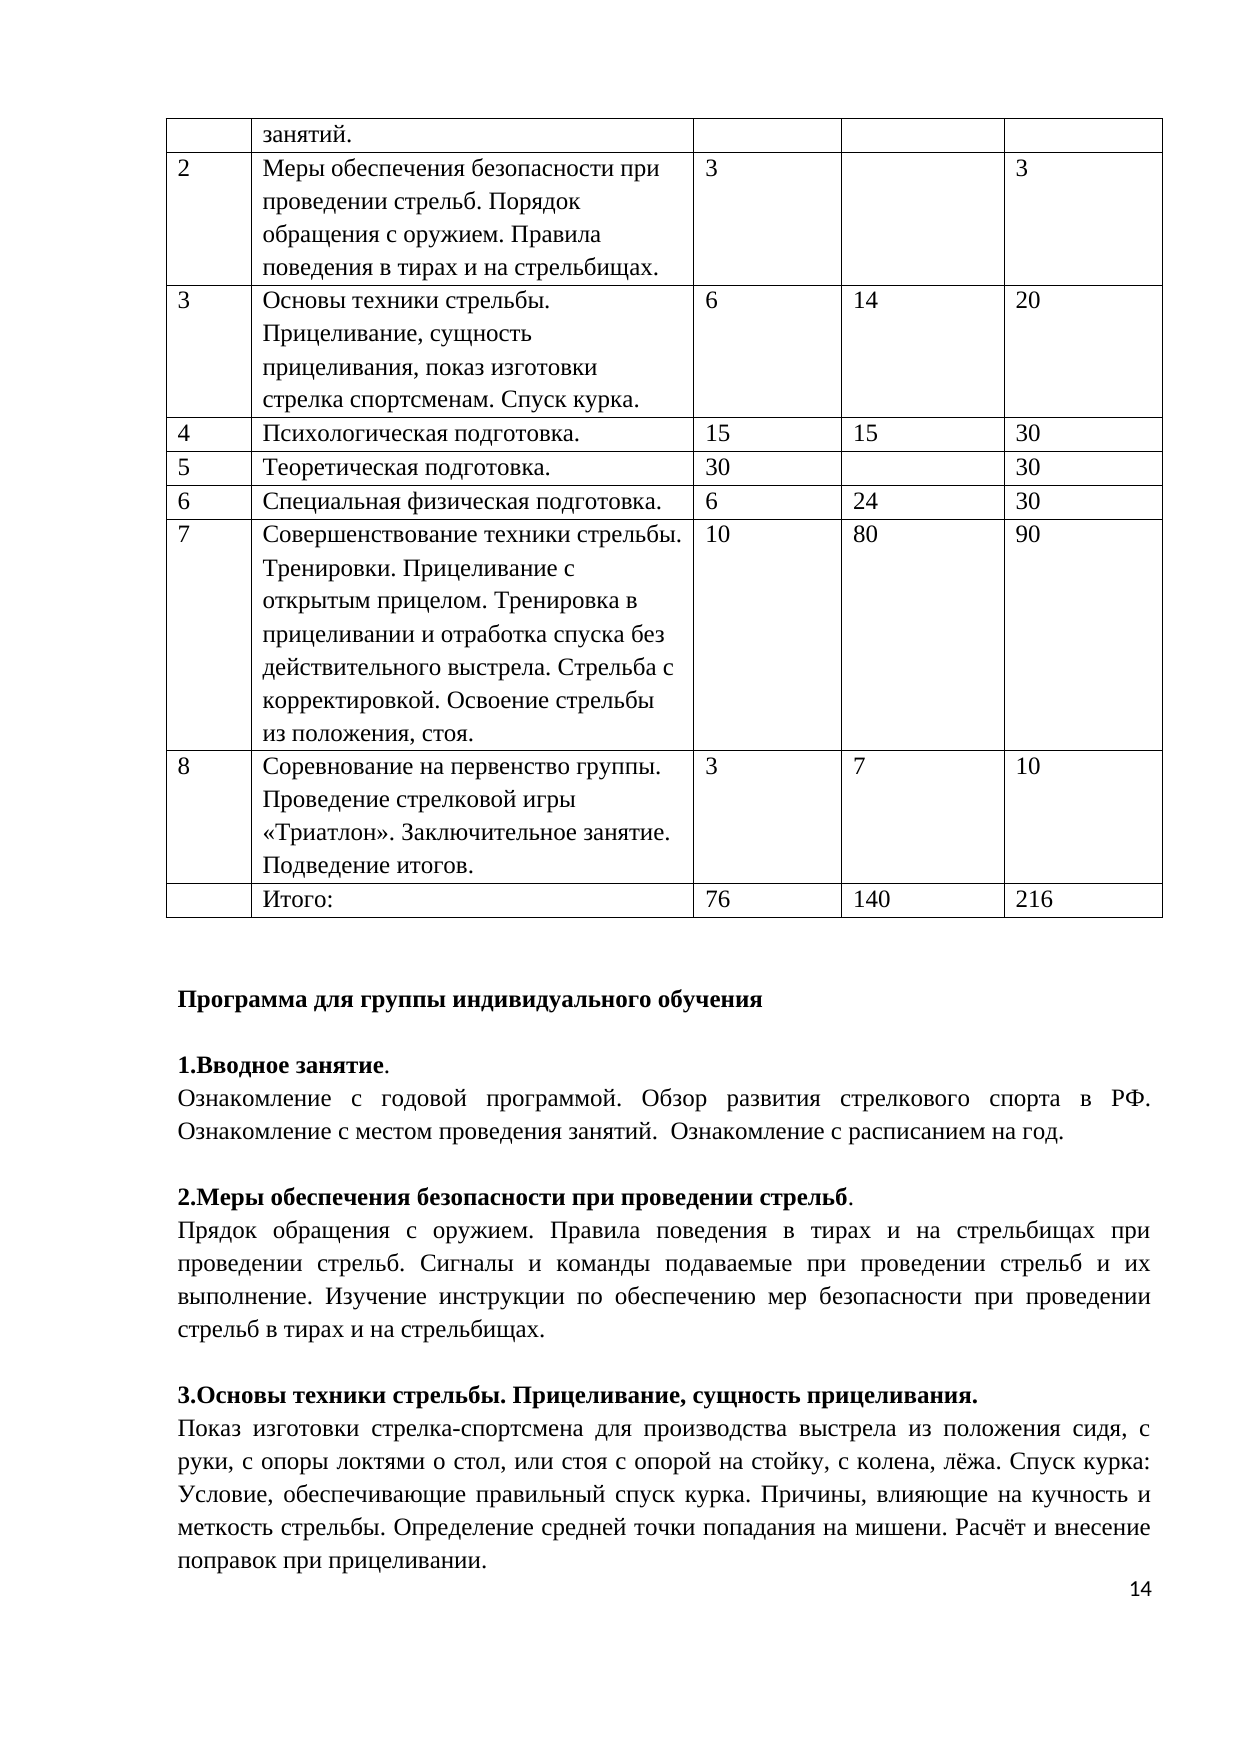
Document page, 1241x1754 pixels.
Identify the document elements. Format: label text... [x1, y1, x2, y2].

table_cell 15 [694, 418, 841, 451]
table_cell 216 [1005, 884, 1162, 917]
table_cell 24 [842, 486, 1004, 518]
table_cell Соревнование на первенство группы. Проведение стрелковой игры «Триатлон». Заключительное занятие. Подведение итогов. [252, 751, 693, 883]
table_cell [842, 452, 1004, 485]
table_cell 30 [1005, 418, 1162, 451]
table_cell [167, 884, 251, 917]
table_cell Меры обеспечения безопасности при проведении стрельб. Порядок обращения с оружием. Правила поведения в тирах и на стрельбищах. [252, 153, 693, 284]
table_cell 1 [167, 119, 251, 152]
table_cell 30 [1005, 486, 1162, 518]
table_cell 10 [1005, 751, 1162, 883]
table_cell 3 [694, 751, 841, 883]
table_cell 3 [694, 119, 841, 152]
table_cell Совершенствование техники стрельбы. Тренировки. Прицеливание с открытым прицелом. Тренировка в прицеливании и отработка спуска без действительного выстрела. Стрельба с корректировкой. Освоение стрельбы из положения, стоя. [252, 520, 693, 750]
table_cell 3 [1005, 119, 1162, 152]
text Прядок обращения с оружием. Правила поведения в тирах и на стрельбищах при проведении стрельб. Сигналы и команды подаваемые при проведении стрельб и их выполнение. Изучение инструкции по обеспечению мер безопасности при проведении стрельб в тирах и на стрельбищах. [177, 1215, 1152, 1343]
table_cell 6 [694, 286, 841, 417]
table_cell 6 [694, 486, 841, 518]
table_cell 30 [694, 452, 841, 485]
table_cell 76 [694, 884, 841, 917]
table_cell 2 [167, 153, 251, 284]
table_cell Специальная физическая подготовка. [252, 486, 693, 518]
text 1.Вводное занятие. [177, 1050, 1152, 1079]
table_cell 3 [694, 153, 841, 284]
table_cell 3 [1005, 153, 1162, 284]
text 2.Меры обеспечения безопасности при проведении стрельб. [177, 1182, 1152, 1211]
text Ознакомление с годовой программой. Обзор развития стрелкового спорта в РФ. Ознакомление с местом проведения занятий. Ознакомление с расписанием на год. [177, 1083, 1152, 1145]
text 3.Основы техники стрельбы. Прицеливание, сущность прицеливания. [177, 1380, 1152, 1409]
text Программа для группы индивидуального обучения [177, 984, 1152, 1013]
table_cell 4 [167, 418, 251, 451]
text Показ изготовки стрелка-спортсмена для производства выстрела из положения сидя, с руки, с опоры локтями о стол, или стоя с опорой на стойку, с колена, лёжа. Спуск курка: Условие, обеспечивающие правильный спуск курка. Причины, влияющие на кучность и меткость стрельбы. Определение средней точки попадания на мишени. Расчёт и внесение поправок при прицеливании. [177, 1413, 1152, 1574]
table_cell 90 [1005, 520, 1162, 750]
table_cell Теоретическая подготовка. [252, 452, 693, 485]
table_cell 8 [167, 751, 251, 883]
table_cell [252, 119, 693, 152]
table_cell 5 [167, 452, 251, 485]
table_cell [842, 153, 1004, 284]
table_cell 140 [842, 884, 1004, 917]
table_cell 30 [1005, 452, 1162, 485]
table_cell Итого: [252, 884, 693, 917]
table_cell [842, 119, 1004, 152]
table_cell 10 [694, 520, 841, 750]
table_cell 3 [167, 286, 251, 417]
table_cell 7 [167, 520, 251, 750]
table_cell 7 [842, 751, 1004, 883]
table_cell 14 [842, 286, 1004, 417]
table_cell 80 [842, 520, 1004, 750]
table_cell Основы техники стрельбы. Прицеливание, сущность прицеливания, показ изготовки стрелка спортсменам. Спуск курка. [252, 286, 693, 417]
table_cell 20 [1005, 286, 1162, 417]
table_cell Психологическая подготовка. [252, 418, 693, 451]
table_cell 6 [167, 486, 251, 518]
table_cell 15 [842, 418, 1004, 451]
